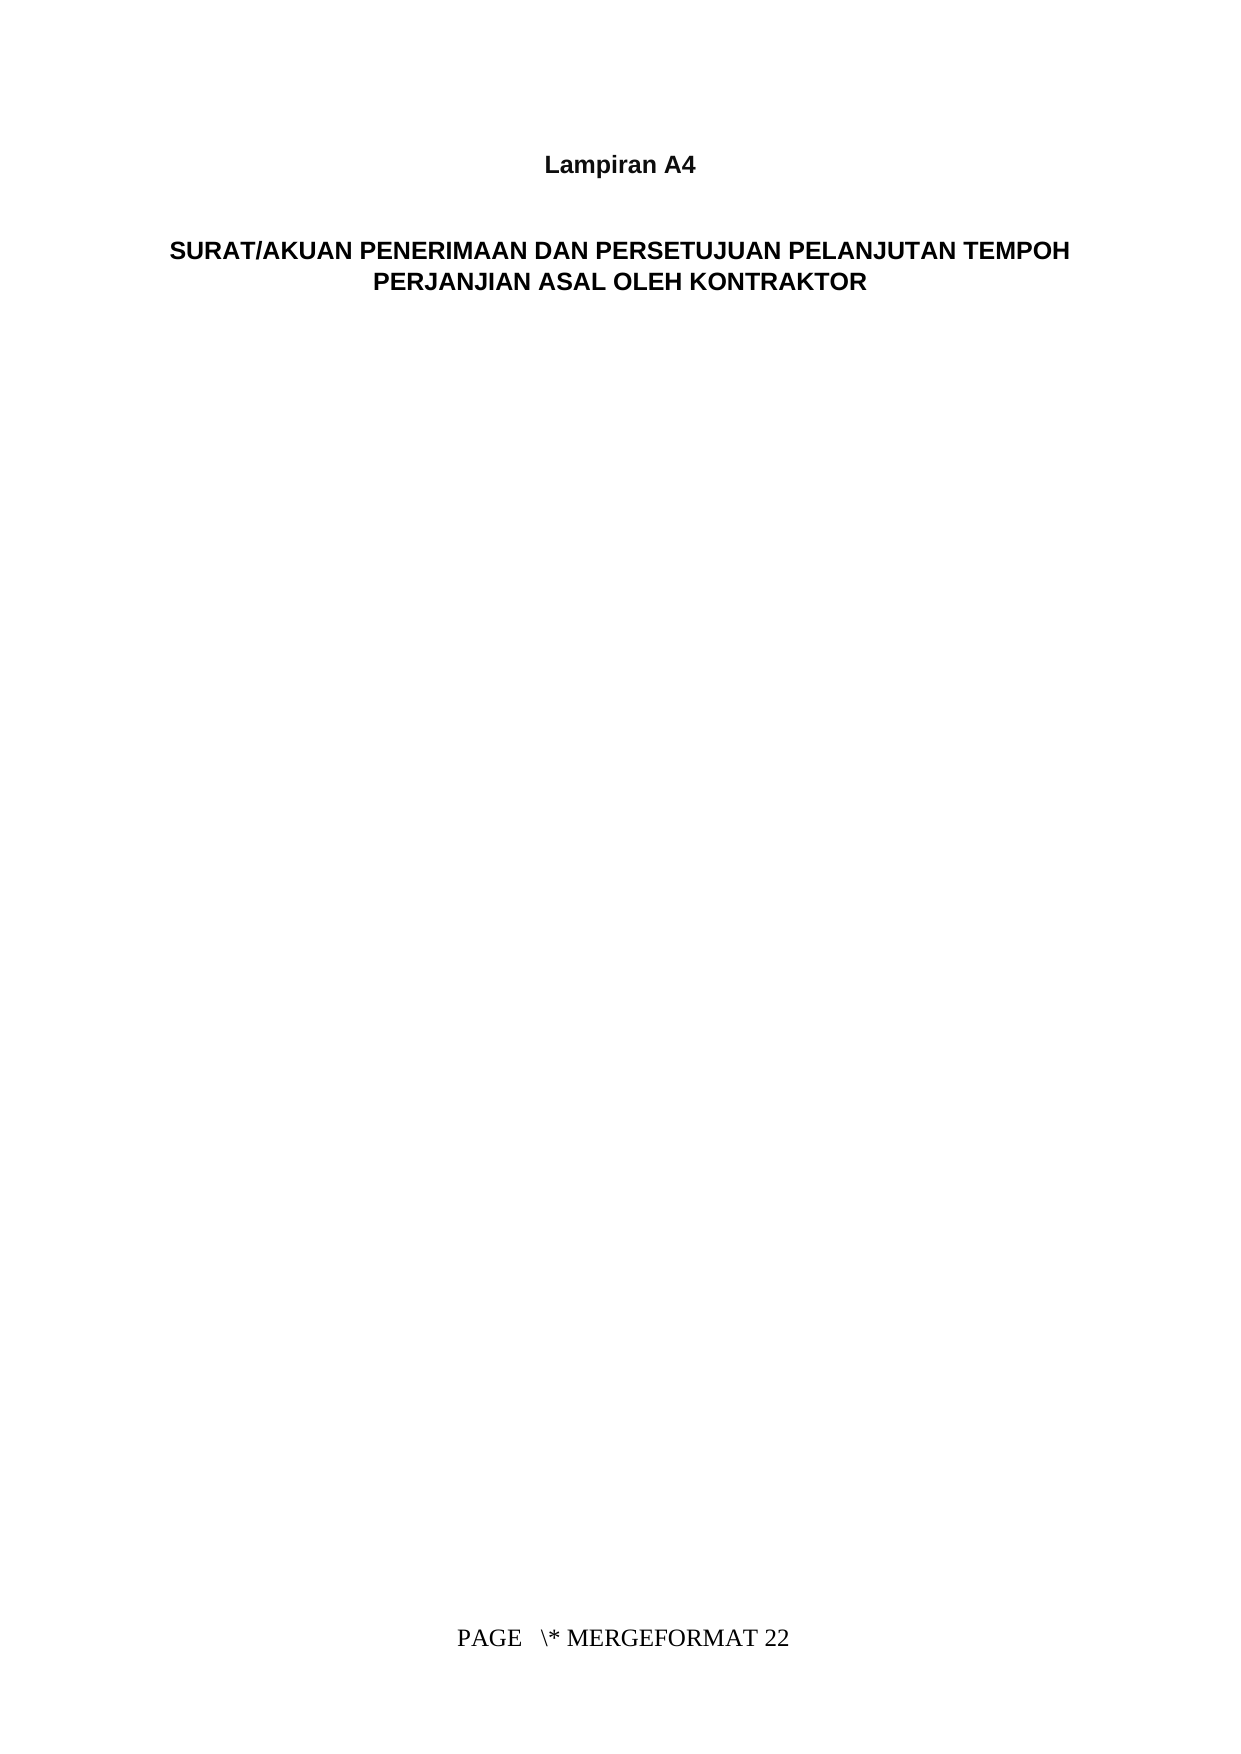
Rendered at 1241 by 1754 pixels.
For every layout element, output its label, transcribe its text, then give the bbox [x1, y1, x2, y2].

text Lampiran A4 [150, 150, 1090, 179]
text SURAT/AKUAN PENERIMAAN DAN PERSETUJUAN PELANJUTAN TEMPOH PERJANJIAN ASAL OLEH KONTRAKTOR [150, 236, 1090, 296]
